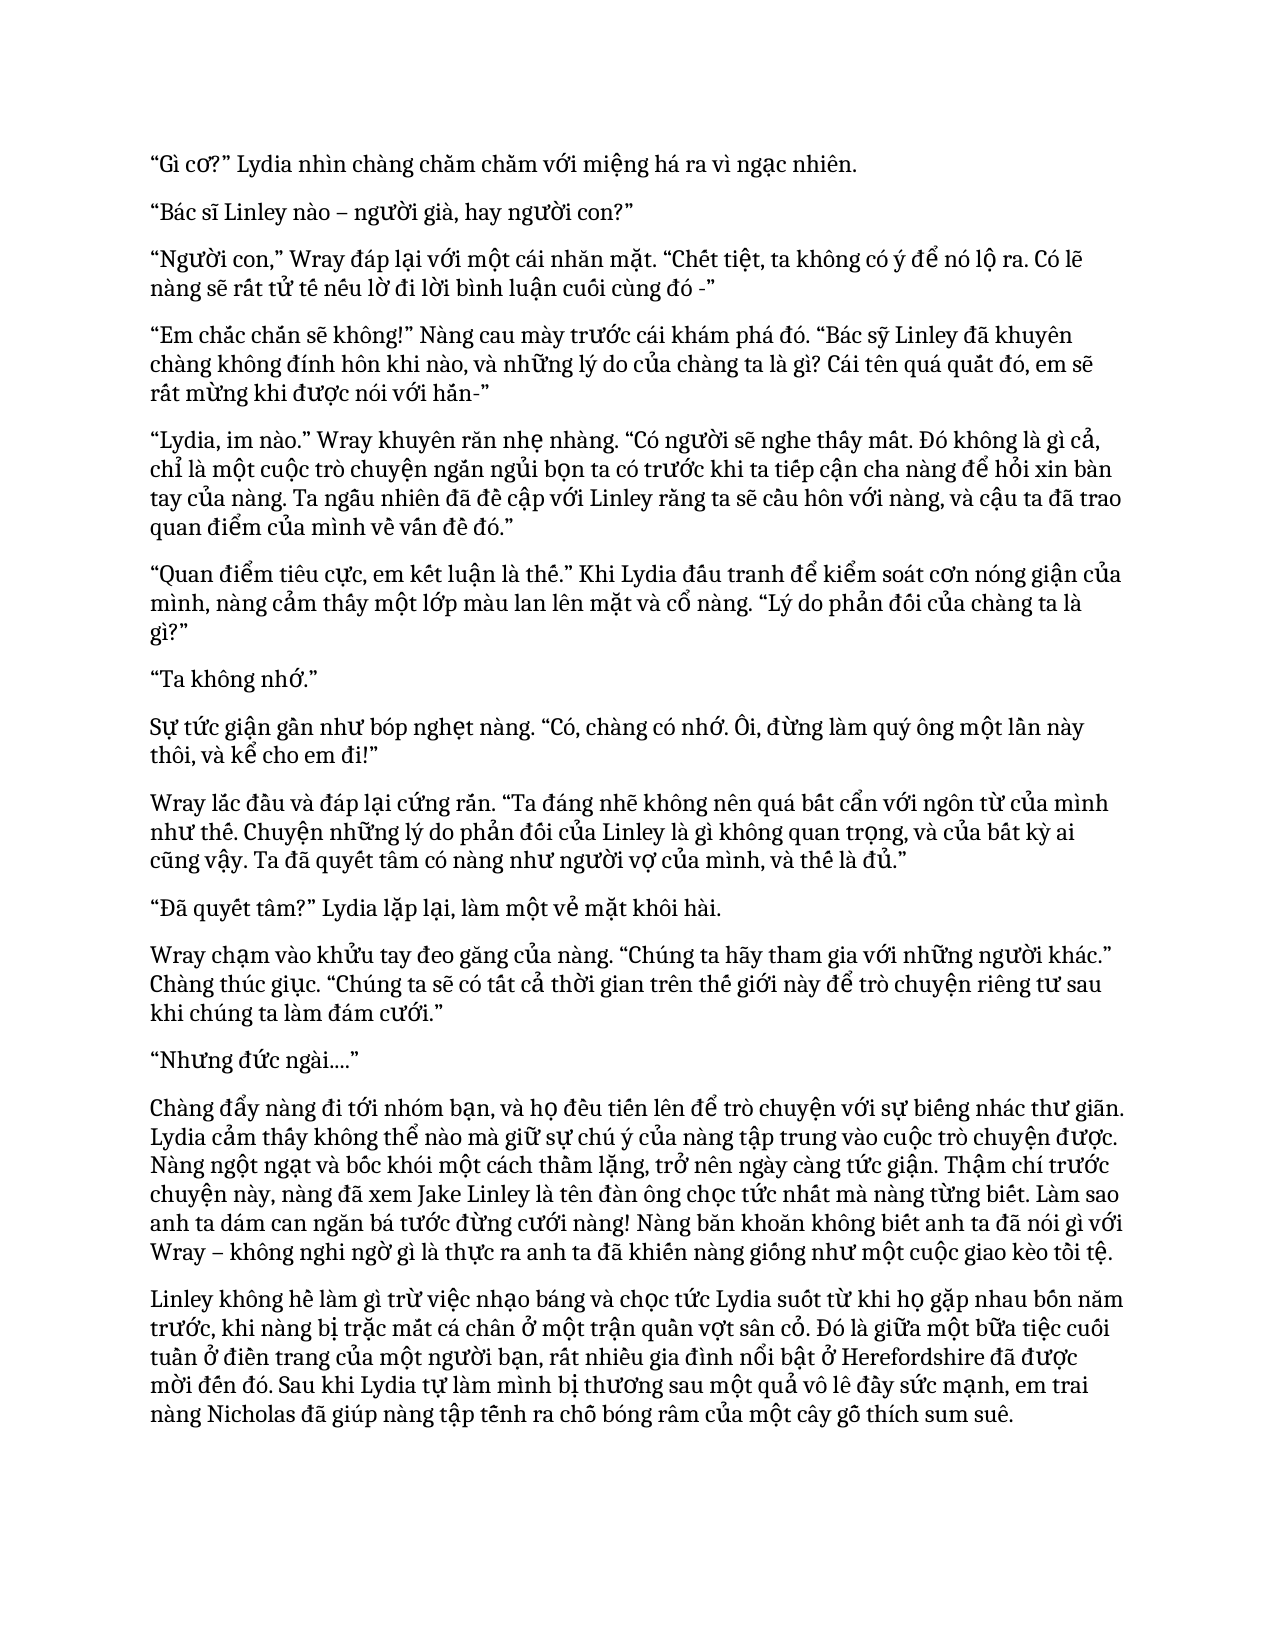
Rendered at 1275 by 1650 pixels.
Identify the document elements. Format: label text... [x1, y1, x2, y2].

text Wray chạm vào khửu tay đeo găng của nàng. “Chúng ta hãy tham gia với những người khác.” Chàng thúc giục. “Chúng ta sẽ có tất cả thời gian trên thế giới này để trò chuyện riêng tư sau khi chúng ta làm đám cưới.” [150, 941, 1125, 1027]
text “Nhưng đức ngài....” [150, 1046, 1125, 1075]
text Sự tức giận gần như bóp nghẹt nàng. “Có, chàng có nhớ. Ôi, đừng làm quý ông một lần này thôi, và kể cho em đi!” [150, 712, 1125, 770]
text “Gì cơ?” Lydia nhìn chàng chằm chằm với miệng há ra vì ngạc nhiên. [150, 150, 1125, 179]
text “Đã quyết tâm?” Lydia lặp lại, làm một vẻ mặt khôi hài. [150, 894, 1125, 922]
text Linley không hề làm gì trừ việc nhạo báng và chọc tức Lydia suốt từ khi họ gặp nhau bốn năm trước, khi nàng bị trặc mắt cá chân ở một trận quần vợt sân cỏ. Đó là giữa một bữa tiệc cuối tuần ở điền trang của một người bạn, rất nhiều gia đình nổi bật ở Herefordshire đã được mời đến đó. Sau khi Lydia tự làm mình bị thương sau một quả vô lê đầy sức mạnh, em trai nàng Nicholas đã giúp nàng tập tễnh ra chỗ bóng râm của một cây gỗ thích sum suê. [150, 1285, 1125, 1429]
text “Quan điểm tiêu cực, em kết luận là thế.” Khi Lydia đấu tranh để kiểm soát cơn nóng giận của mình, nàng cảm thấy một lớp màu lan lên mặt và cổ nàng. “Lý do phản đối của chàng ta là gì?” [150, 560, 1125, 646]
text “Em chắc chắn sẽ không!” Nàng cau mày trước cái khám phá đó. “Bác sỹ Linley đã khuyên chàng không đính hôn khi nào, và những lý do của chàng ta là gì? Cái tên quá quắt đó, em sẽ rất mừng khi được nói với hắn-” [150, 321, 1125, 407]
text Wray lắc đầu và đáp lại cứng rắn. “Ta đáng nhẽ không nên quá bất cẩn với ngôn từ của mình như thế. Chuyện những lý do phản đối của Linley là gì không quan trọng, và của bất kỳ ai cũng vậy. Ta đã quyết tâm có nàng như người vợ của mình, và thế là đủ.” [150, 789, 1125, 875]
text “Lydia, im nào.” Wray khuyên răn nhẹ nhàng. “Có người sẽ nghe thấy mất. Đó không là gì cả, chỉ là một cuộc trò chuyện ngắn ngủi bọn ta có trước khi ta tiếp cận cha nàng để hỏi xin bàn tay của nàng. Ta ngẫu nhiên đã đề cập với Linley rằng ta sẽ cầu hôn với nàng, và cậu ta đã trao quan điểm của mình về vấn đề đó.” [150, 426, 1125, 541]
text “Người con,” Wray đáp lại với một cái nhăn mặt. “Chết tiệt, ta không có ý để nó lộ ra. Có lẽ nàng sẽ rất tử tế nếu lờ đi lời bình luận cuối cùng đó -” [150, 245, 1125, 302]
text “Bác sĩ Linley nào – người già, hay người con?” [150, 197, 1125, 226]
text “Ta không nhớ.” [150, 665, 1125, 694]
text Chàng đẩy nàng đi tới nhóm bạn, và họ đều tiến lên để trò chuyện với sự biếng nhác thư giãn. Lydia cảm thấy không thể nào mà giữ sự chú ý của nàng tập trung vào cuộc trò chuyện được. Nàng ngột ngạt và bốc khói một cách thầm lặng, trở nên ngày càng tức giận. Thậm chí trước chuyện này, nàng đã xem Jake Linley là tên đàn ông chọc tức nhất mà nàng từng biết. Làm sao anh ta dám can ngăn bá tước đừng cưới nàng! Nàng băn khoăn không biết anh ta đã nói gì với Wray – không nghi ngờ gì là thực ra anh ta đã khiến nàng giống như một cuộc giao kèo tồi tệ. [150, 1094, 1125, 1266]
